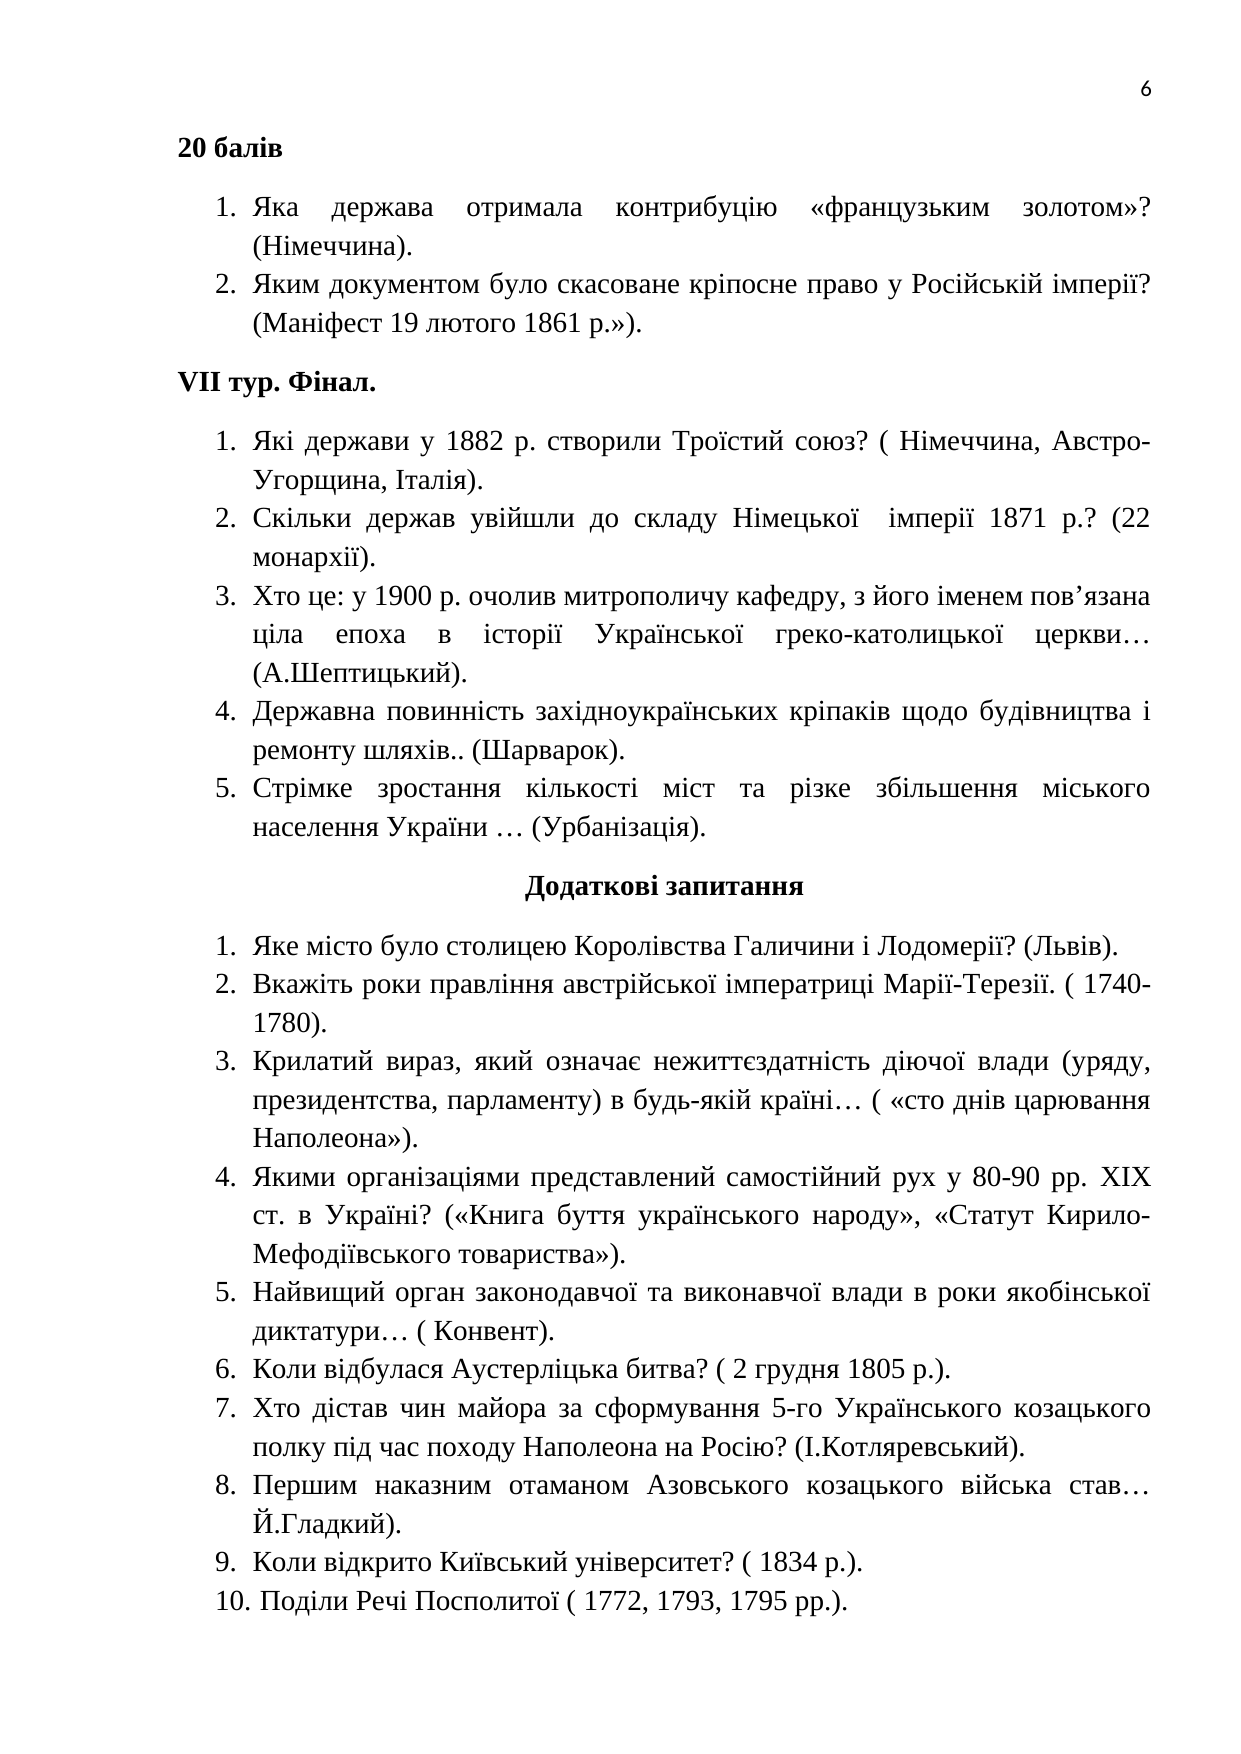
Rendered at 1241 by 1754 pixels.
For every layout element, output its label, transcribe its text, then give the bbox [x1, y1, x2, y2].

list Які держави у 1882 р. створили Троїстий союз? ( Німеччина, Австро-Угорщина, Італія). [215, 423, 1152, 496]
list Якими організаціями представлений самостійний рух у 80-90 рр. ХІХ ст. в Україні? («Книга буття українського народу», «Статут Кирило-Мефодіївського товариства»). [215, 1159, 1152, 1269]
list Коли відбулася Аустерліцька битва? ( 2 грудня 1805 р.). [215, 1352, 1152, 1385]
list Поділи Речі Посполитої ( 1772, 1793, 1795 рр.). [215, 1583, 1152, 1616]
list Найвищий орган законодавчої та виконавчої влади в роки якобінської диктатури… ( Конвент). [215, 1274, 1152, 1347]
list Стрімке зростання кількості міст та різке збільшення міського населення України … (Урбанізація). [215, 770, 1152, 842]
list Державна повинність західноукраїнських кріпаків щодо будівництва і ремонту шляхів.. (Шарварок). [215, 693, 1152, 765]
list Хто дістав чин майора за сформування 5-го Українського козацького полку під час походу Наполеона на Росію? (І.Котляревський). [215, 1390, 1152, 1462]
list Скільки держав увійшли до складу Німецької імперії 1871 р.? (22 монархії). [215, 501, 1152, 573]
list Вкажіть роки правління австрійської імператриці Марії-Терезії. ( 1740-1780). [215, 966, 1152, 1038]
list Яке місто було столицею Королівства Галичини і Лодомерії? (Львів). [215, 928, 1152, 961]
text 20 балів [177, 130, 1152, 163]
list Першим наказним отаманом Азовського козацького війська став… Й.Гладкий). [215, 1467, 1152, 1539]
list Коли відкрито Київський університет? ( 1834 р.). [215, 1544, 1152, 1578]
text Додаткові запитання [177, 868, 1152, 902]
text VІІ тур. Фінал. [177, 364, 1152, 398]
list Яка держава отримала контрибуцію «французьким золотом»? (Німеччина). [215, 189, 1152, 261]
list Яким документом було скасоване кріпосне право у Російській імперії? (Маніфест 19 лютого 1861 р.»). [215, 266, 1152, 338]
list Хто це: у 1900 р. очолив митрополичу кафедру, з його іменем пов’язана ціла епоха в історії Української греко-католицької церкви… (А.Шептицький). [215, 578, 1152, 688]
list Крилатий вираз, який означає нежиттєздатність діючої влади (уряду, президентства, парламенту) в будь-якій країні… ( «сто днів царювання Наполеона»). [215, 1043, 1152, 1154]
